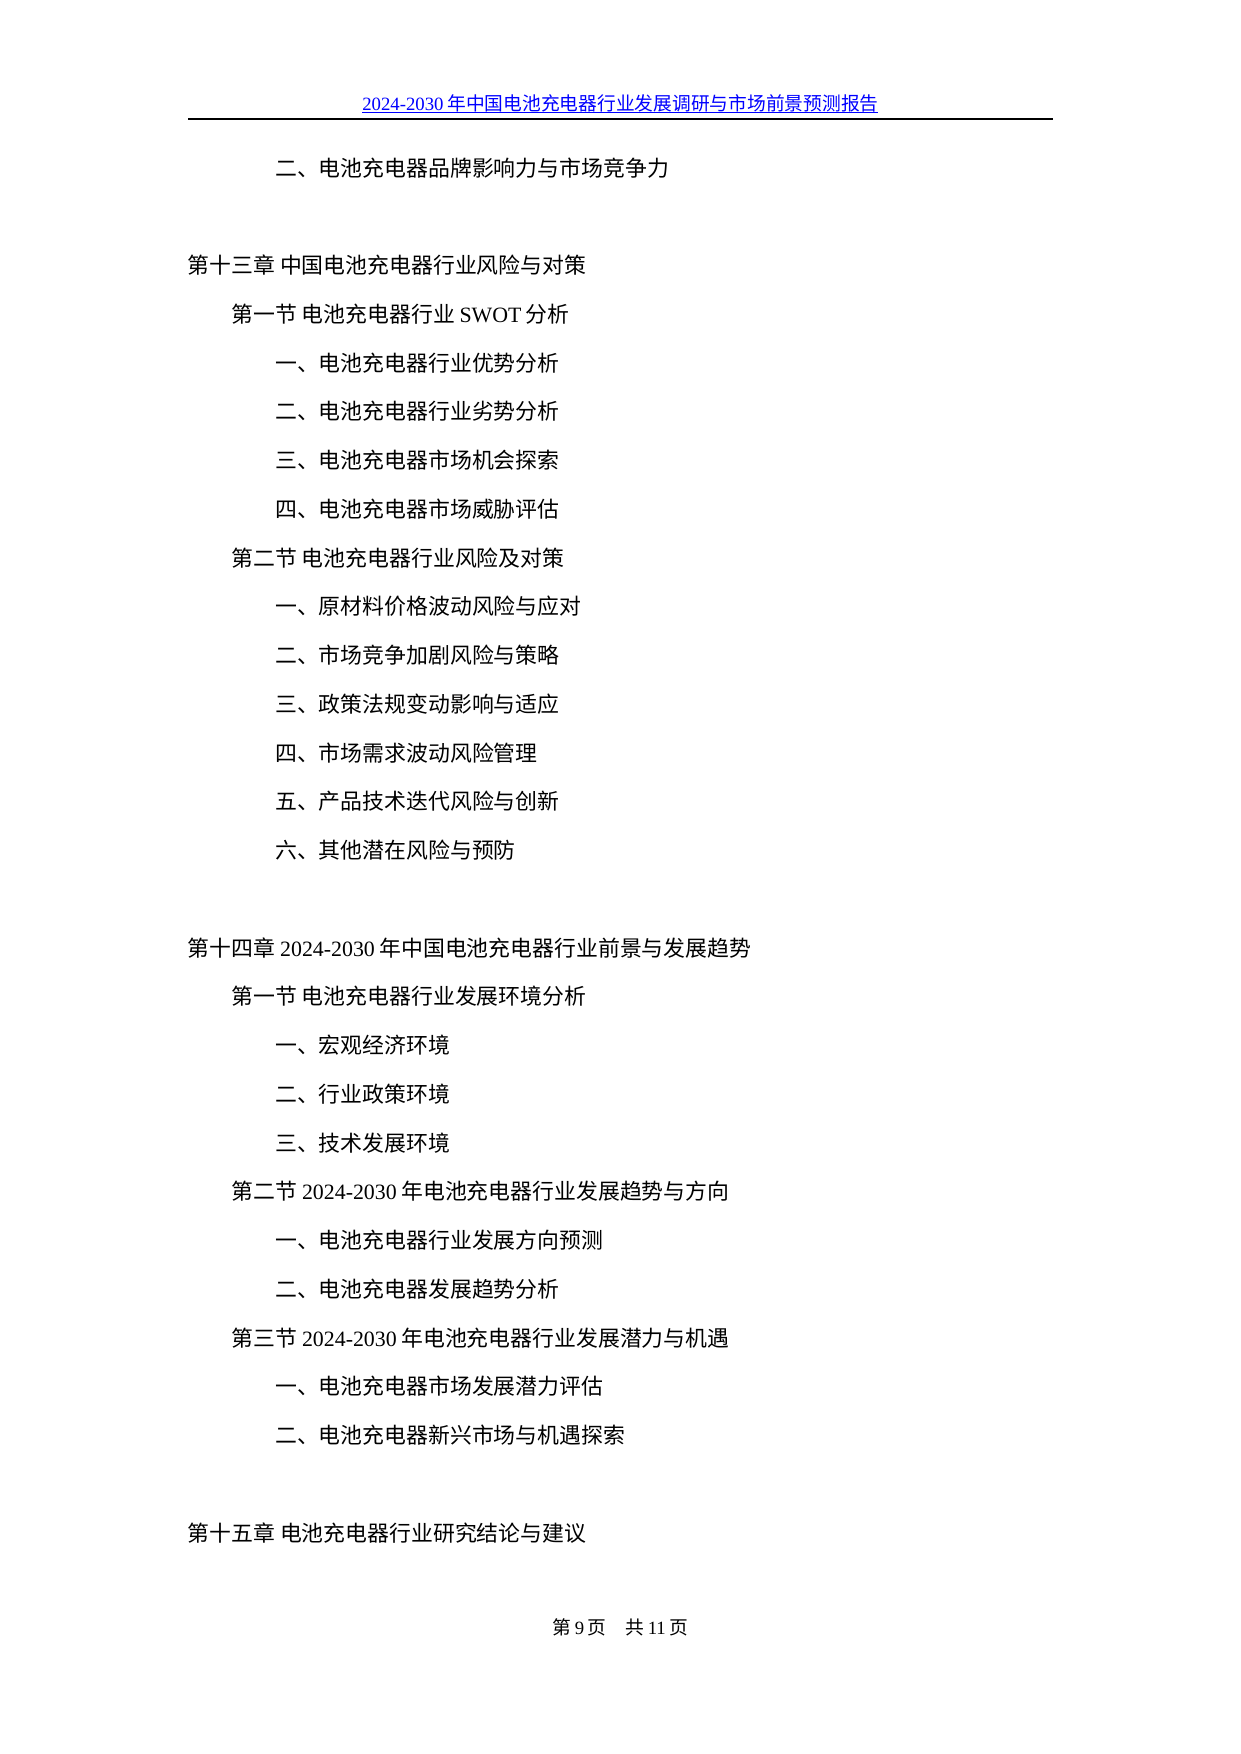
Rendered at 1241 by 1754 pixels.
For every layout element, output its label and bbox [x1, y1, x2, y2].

text [187, 150, 1053, 1548]
